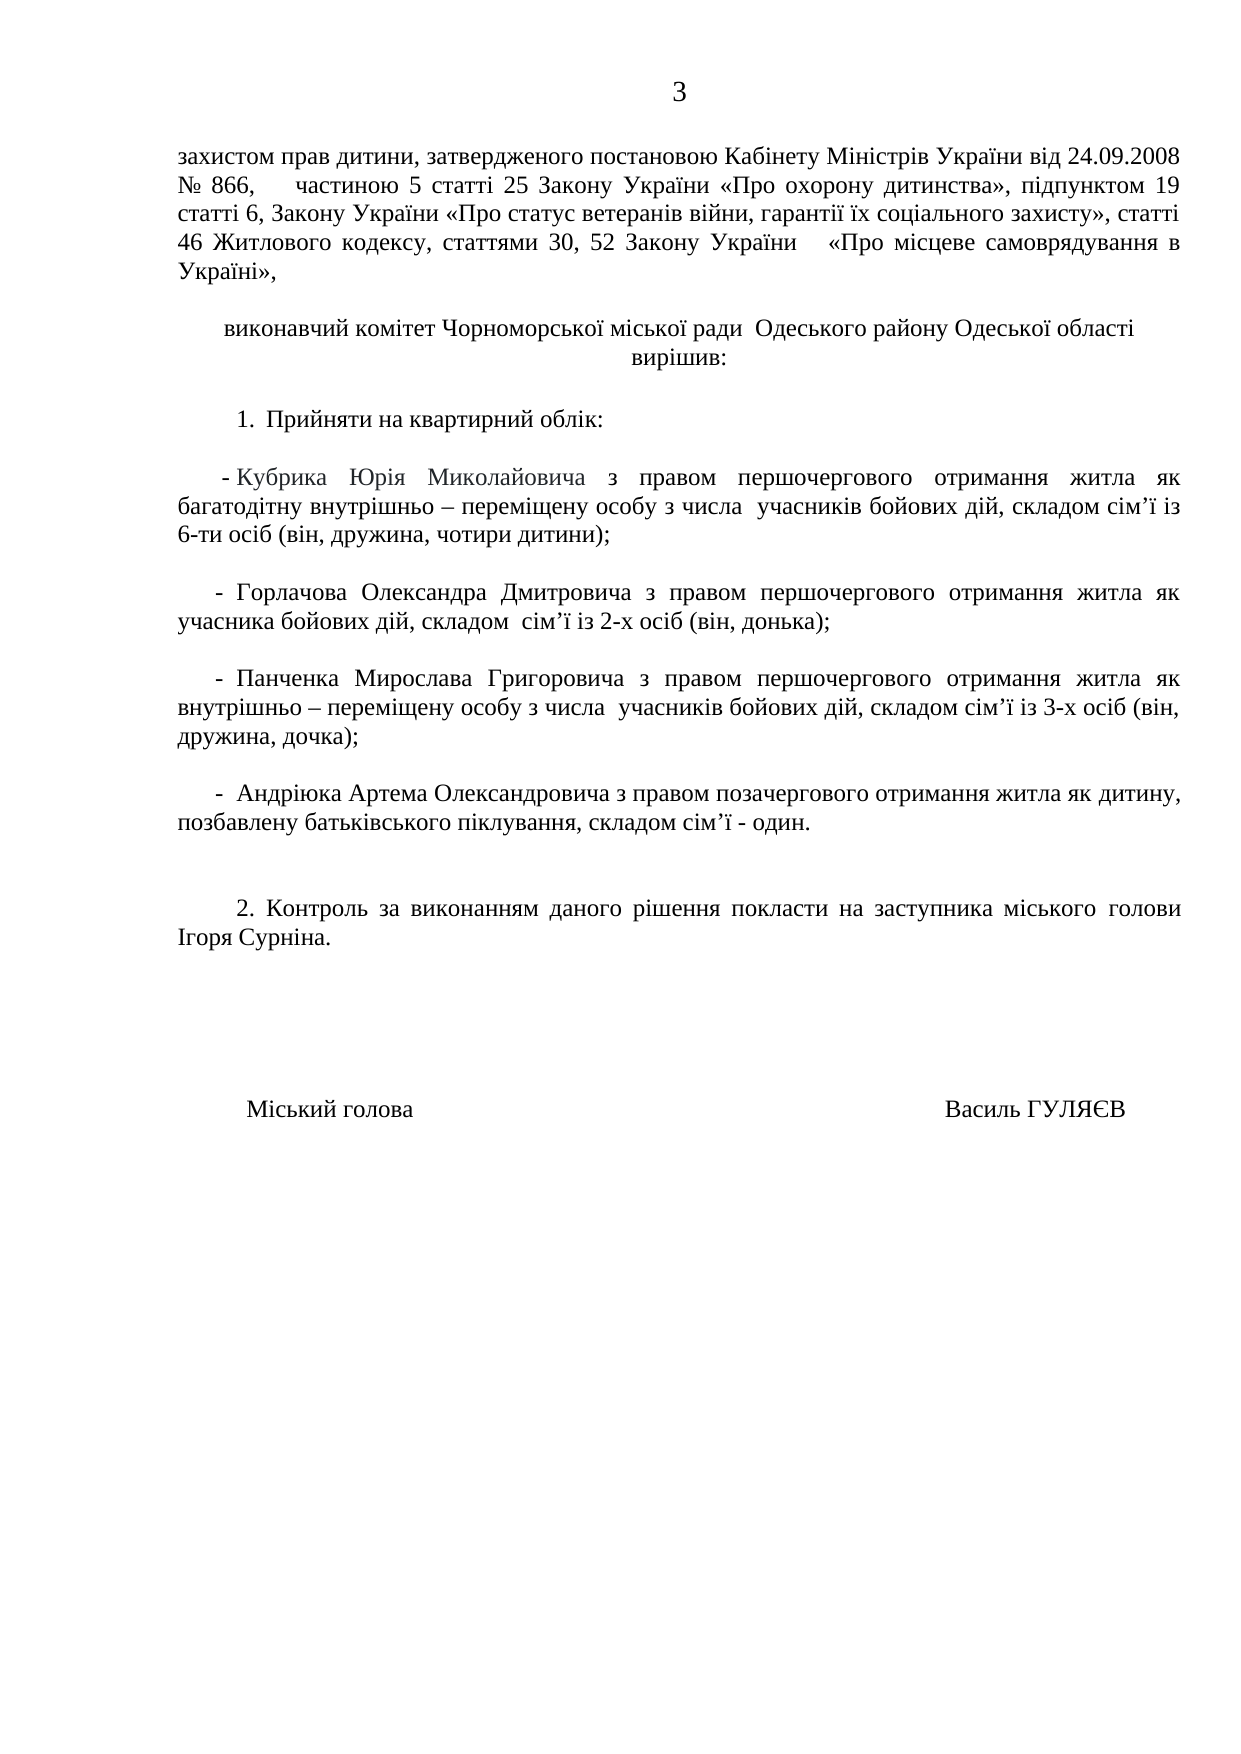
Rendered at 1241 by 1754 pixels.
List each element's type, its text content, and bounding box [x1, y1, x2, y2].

list Контроль за виконанням даного рішення покласти на заступника міського голови Ігоря Сурніна. [177, 893, 1181, 951]
text Міський голова Василь ГУЛЯЄВ [177, 1094, 1181, 1123]
text вирішив: [177, 342, 1181, 371]
list Панченка Мирослава Григоровича з правом першочергового отримання житла як внутрішньо – переміщену особу з числа учасників бойових дій, складом сім’ї із 3-х осіб (він, дружина, дочка); [177, 663, 1181, 749]
list Андріюка Артема Олександровича з правом позачергового отримання житла як дитину, позбавлену батьківського піклування, складом сім’ї - один. [177, 778, 1181, 836]
list Прийняти на квартирний облік: [177, 404, 1181, 433]
list Кубрика Юрія Миколайовича з правом першочергового отримання житла як багатодітну внутрішньо – переміщену особу з числа учасників бойових дій, складом сім’ї із 6-ти осіб (він, дружина, чотири дитини); [177, 462, 1181, 548]
text виконавчий комітет Чорноморської міської ради Одеського району Одеської області [177, 313, 1181, 342]
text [177, 141, 1181, 285]
list Горлачова Олександра Дмитровича з правом першочергового отримання житла як учасника бойових дій, складом сім’ї із 2-х осіб (він, донька); [177, 577, 1181, 634]
